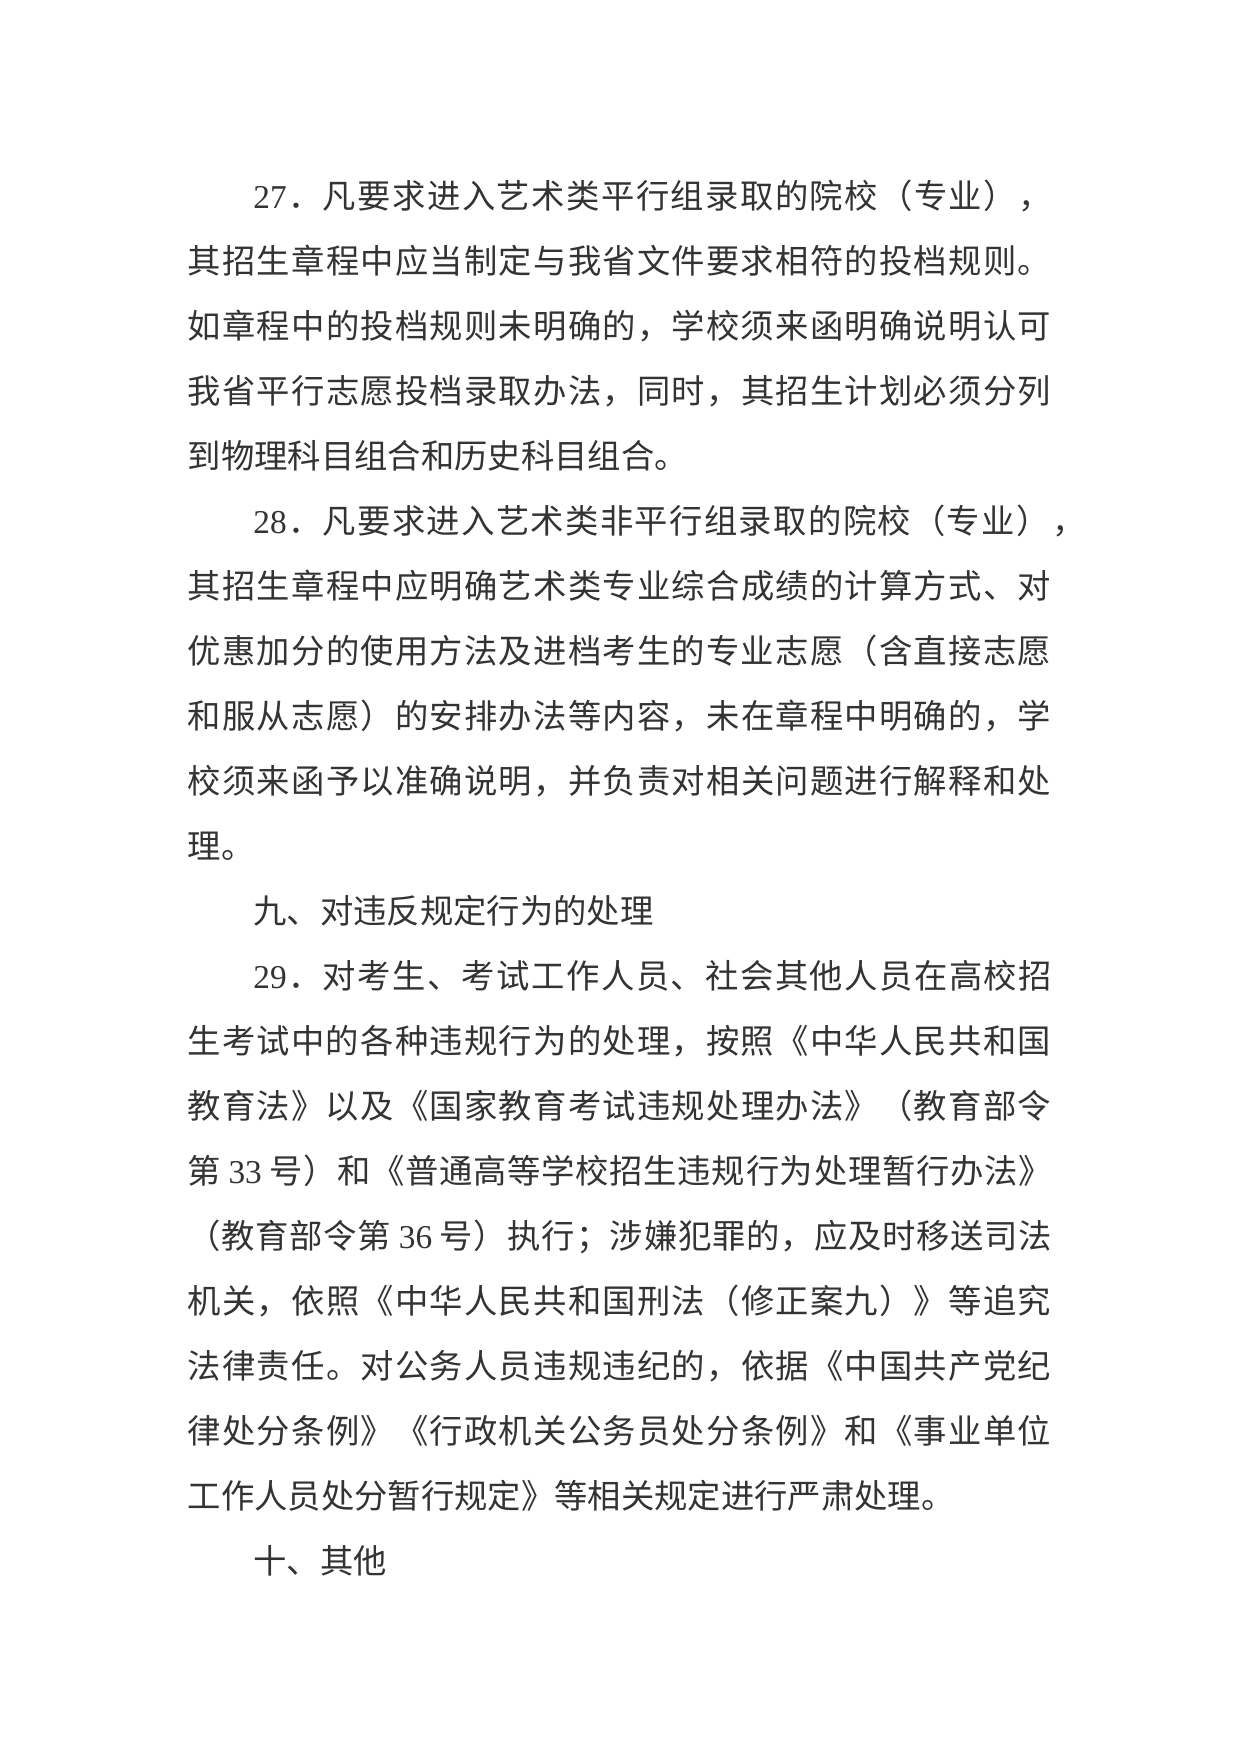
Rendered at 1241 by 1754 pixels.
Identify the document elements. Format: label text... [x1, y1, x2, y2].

text 28．凡要求进入艺术类非平行组录取的院校（专业），其招生章程中应明确艺术类专业综合成绩的计算方式、对优惠加分的使用方法及进档考生的专业志愿（含直接志愿和服从志愿）的安排办法等内容，未在章程中明确的，学校须来函予以准确说明，并负责对相关问题进行解释和处理。 [187, 487, 1053, 877]
text 27．凡要求进入艺术类平行组录取的院校（专业），其招生章程中应当制定与我省文件要求相符的投档规则。如章程中的投档规则未明确的，学校须来函明确说明认可我省平行志愿投档录取办法，同时，其招生计划必须分列到物理科目组合和历史科目组合。 [187, 162, 1053, 487]
text 九、对违反规定行为的处理 [187, 877, 1053, 942]
text 十、其他 [187, 1527, 1053, 1592]
text 29．对考生、考试工作人员、社会其他人员在高校招生考试中的各种违规行为的处理，按照《中华人民共和国教育法》以及《国家教育考试违规处理办法》（教育部令第33号）和《普通高等学校招生违规行为处理暂行办法》（教育部令第36号）执行；涉嫌犯罪的，应及时移送司法机关，依照《中华人民共和国刑法（修正案九）》等追究法律责任。对公务人员违规违纪的，依据《中国共产党纪律处分条例》《行政机关公务员处分条例》和《事业单位工作人员处分暂行规定》等相关规定进行严肃处理。 [187, 942, 1053, 1527]
